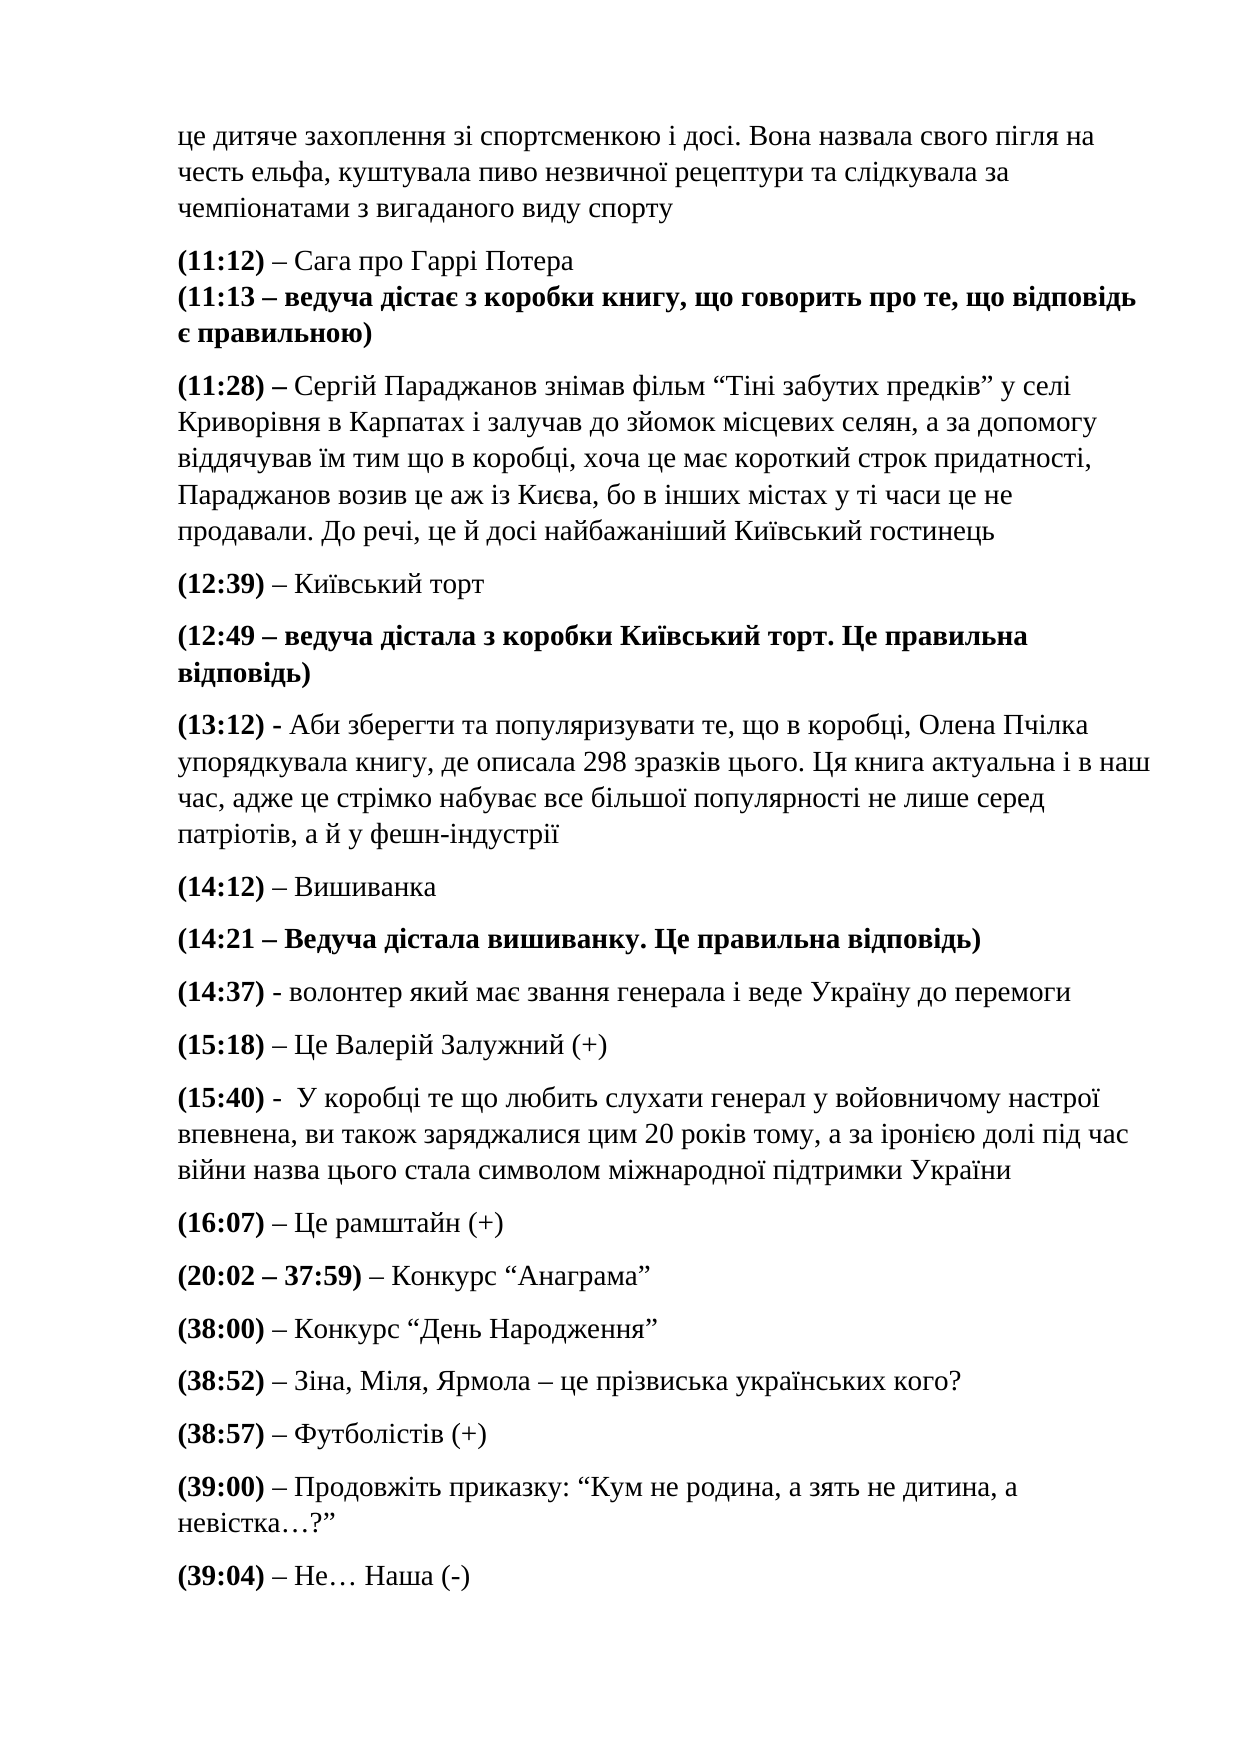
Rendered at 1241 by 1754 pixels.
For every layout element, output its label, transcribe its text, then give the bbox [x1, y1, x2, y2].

text (38:52) – Зіна, Міля, Ярмола – це прізвиська українських кого? [177, 1363, 1152, 1397]
text (20:02 – 37:59) – Конкурс “Анаграма” [177, 1258, 1152, 1291]
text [177, 118, 1152, 224]
text (39:00) – Продовжіть приказку: “Кум не родина, а зять не дитина, а невістка…?” [177, 1469, 1152, 1539]
text (13:12) - Аби зберегти та популяризувати те, що в коробці, Олена Пчілка упорядкувала книгу, де описала 298 зразків цього. Ця книга актуальна і в наш час, адже це стрімко набуває все більшої популярності не лише серед патріотів, а й у фешн-індустрії [177, 707, 1152, 849]
text (15:40) - У коробці те що любить слухати генерал у войовничому настрої впевнена, ви також заряджалися цим 20 років тому, а за іронією долі під час війни назва цього стала символом міжнародної підтримки України [177, 1080, 1152, 1186]
text (38:57) – Футболістів (+) [177, 1416, 1152, 1450]
text (11:28) – Сергій Параджанов знімав фільм “Тіні забутих предків” у селі Криворівня в Карпатах і залучав до зйомок місцевих селян, а за допомогу віддячував їм тим що в коробці, хоча це має короткий строк придатності, Параджанов возив це аж із Києва, бо в інших містах у ті часи це не продавали. До речі, це й досі найбажаніший Київський гостинець [177, 368, 1152, 546]
text (14:37) - волонтер який має звання генерала і веде Україну до перемоги [177, 974, 1152, 1008]
text (39:04) – Не… Наша (-) [177, 1558, 1152, 1592]
text (14:12) – Вишиванка [177, 869, 1152, 902]
text (16:07) – Це рамштайн (+) [177, 1205, 1152, 1239]
text (15:18) – Це Валерій Залужний (+) [177, 1027, 1152, 1061]
text (12:49 – ведуча дістала з коробки Київський торт. Це правильна відповідь) [177, 618, 1152, 688]
text (11:12) – Сага про Гаррі Потера (11:13 – ведуча дістає з коробки книгу, що говорить про те, що відповідь є правильною) [177, 243, 1152, 349]
text (14:21 – Ведуча дістала вишиванку. Це правильна відповідь) [177, 922, 1152, 955]
text (12:39) – Київський торт [177, 566, 1152, 599]
text (38:00) – Конкурс “День Народження” [177, 1311, 1152, 1344]
